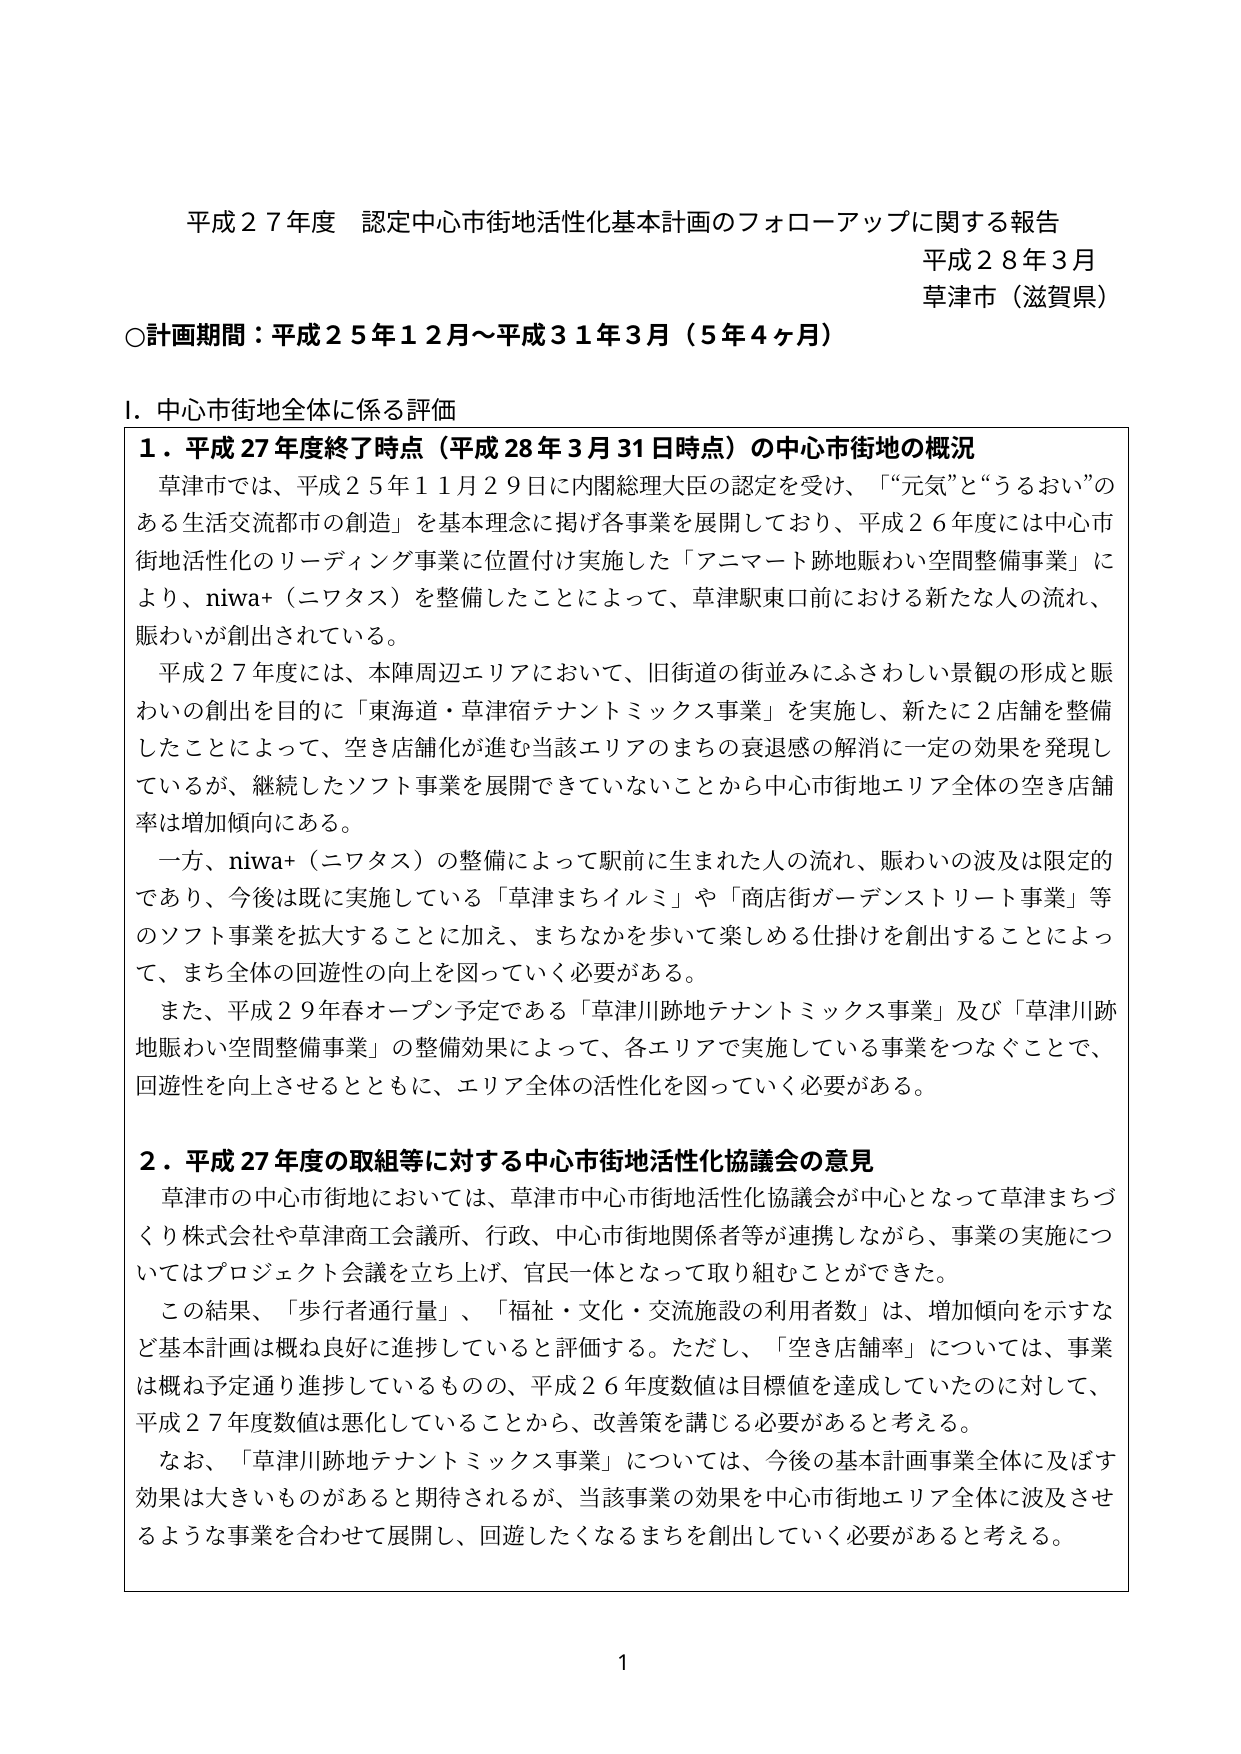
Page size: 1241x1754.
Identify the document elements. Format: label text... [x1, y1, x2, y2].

text Ⅰ．中心市街地全体に係る評価 [124, 389, 1122, 427]
table_header １．平成27年度終了時点（平成28年3月31日時点）の中心市街地の概況 草津市では、平成２５年１１月２９日に内閣総理大臣の認定を受け、「“元気”と“うるおい”のある生活交流都市の創造」を基本理念に掲げ各事業を展開しており、平成２６年度には中心市街地活性化のリーディング事業に位置付け実施した「アニマート跡地賑わい空間整備事業」により、niwa+（ニワタス）を整備したことによって、草津駅東口前における新たな人の流れ、賑わいが創出されている。 平成２７年度には、本陣周辺エリアにおいて、旧街道の街並みにふさわしい景観の形成と賑わいの創出を目的に「東海道・草津宿テナントミックス事業」を実施し、新たに２店舗を整備したことによって、空き店舗化が進む当該エリアのまちの衰退感の解消に一定の効果を発現しているが、継続したソフト事業を展開できていないことから中心市街地エリア全体の空き店舗率は増加傾向にある。 一方、niwa+（ニワタス）の整備によって駅前に生まれた人の流れ、賑わいの波及は限定的であり、今後は既に実施している「草津まちイルミ」や「商店街ガーデンストリート事業」等のソフト事業を拡大することに加え、まちなかを歩いて楽しめる仕掛けを創出することによって、まち全体の回遊性の向上を図っていく必要がある。 また、平成２９年春オープン予定である「草津川跡地テナントミックス事業」及び「草津川跡地賑わい空間整備事業」の整備効果によって、各エリアで実施している事業をつなぐことで、回遊性を向上させるとともに、エリア全体の活性化を図っていく必要がある。 ２．平成27年度の取組等に対する中心市街地活性化協議会の意見 草津市の中心市街地においては、草津市中心市街地活性化協議会が中心となって草津まちづくり株式会社や草津商工会議所、行政、中心市街地関係者等が連携しながら、事業の実施についてはプロジェクト会議を立ち上げ、官民一体となって取り組むことができた。 この結果、「歩行者通行量」、「福祉・文化・交流施設の利用者数」は、増加傾向を示すなど基本計画は概ね良好に進捗していると評価する。ただし、「空き店舗率」については、事業は概ね予定通り進捗しているものの、平成２６年度数値は目標値を達成していたのに対して、平成２７年度数値は悪化していることから、改善策を講じる必要があると考える。 なお、「草津川跡地テナントミックス事業」については、今後の基本計画事業全体に及ぼす効果は大きいものがあると期待されるが、当該事業の効果を中心市街地エリア全体に波及させるような事業を合わせて展開し、回遊したくなるまちを創出していく必要があると考える。 [125, 428, 1128, 1591]
text 草津市（滋賀県） [124, 277, 1122, 314]
text 平成２８年３月 [124, 239, 1097, 277]
text 平成２７年度 認定中心市街地活性化基本計画のフォローアップに関する報告 [124, 202, 1122, 239]
text ○計画期間：平成２５年１２月～平成３１年３月（５年４ヶ月） [124, 314, 1122, 352]
